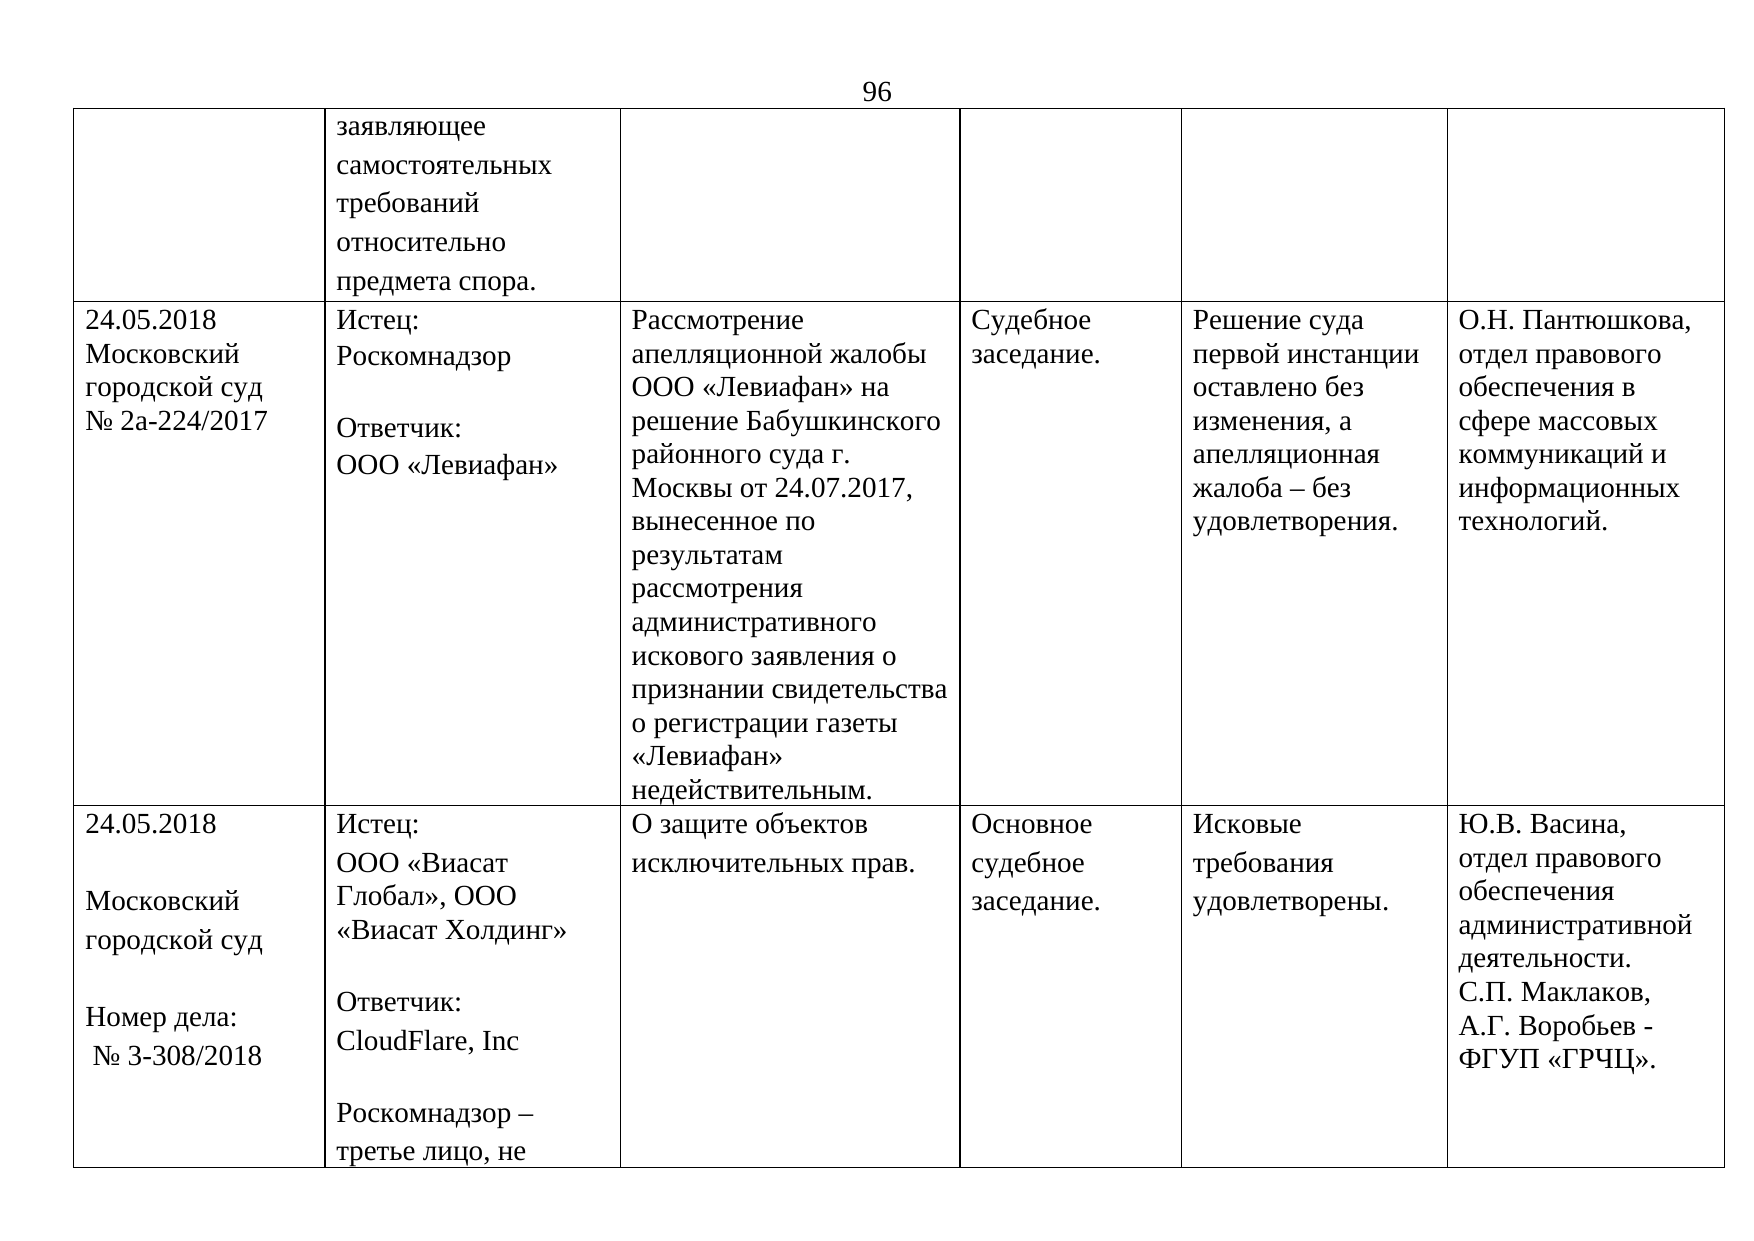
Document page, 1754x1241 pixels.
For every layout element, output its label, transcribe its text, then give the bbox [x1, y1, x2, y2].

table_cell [74, 806, 324, 1167]
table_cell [326, 806, 620, 1167]
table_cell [1448, 806, 1724, 1167]
table_cell О.Н. Пантюшкова, отдел правового обеспечения в сфере массовых коммуникаций и информационных технологий. [1448, 302, 1724, 805]
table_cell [621, 806, 959, 1167]
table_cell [326, 109, 620, 301]
table_cell Решение суда первой инстанции оставлено без изменения, а апелляционная жалоба – без удовлетворения. [1182, 302, 1447, 805]
table_cell Судебное заседание. [961, 302, 1181, 805]
table_cell Истец: Роскомнадзор Ответчик: ООО «Левиафан» [326, 302, 620, 805]
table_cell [961, 109, 1181, 301]
table_cell Рассмотрение апелляционной жалобы ООО «Левиафан» на решение Бабушкинского районного суда г. Москвы от 24.07.2017, вынесенное по результатам рассмотрения административного искового заявления о признании свидетельства о регистрации газеты «Левиафан» недействительным. [621, 302, 959, 805]
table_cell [621, 109, 959, 301]
table_cell 24.05.2018 Московский городской суд № 2а-224/2017 [74, 302, 324, 805]
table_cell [1182, 109, 1447, 301]
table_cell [1448, 109, 1724, 301]
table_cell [1182, 806, 1447, 1167]
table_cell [74, 109, 324, 301]
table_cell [961, 806, 1181, 1167]
